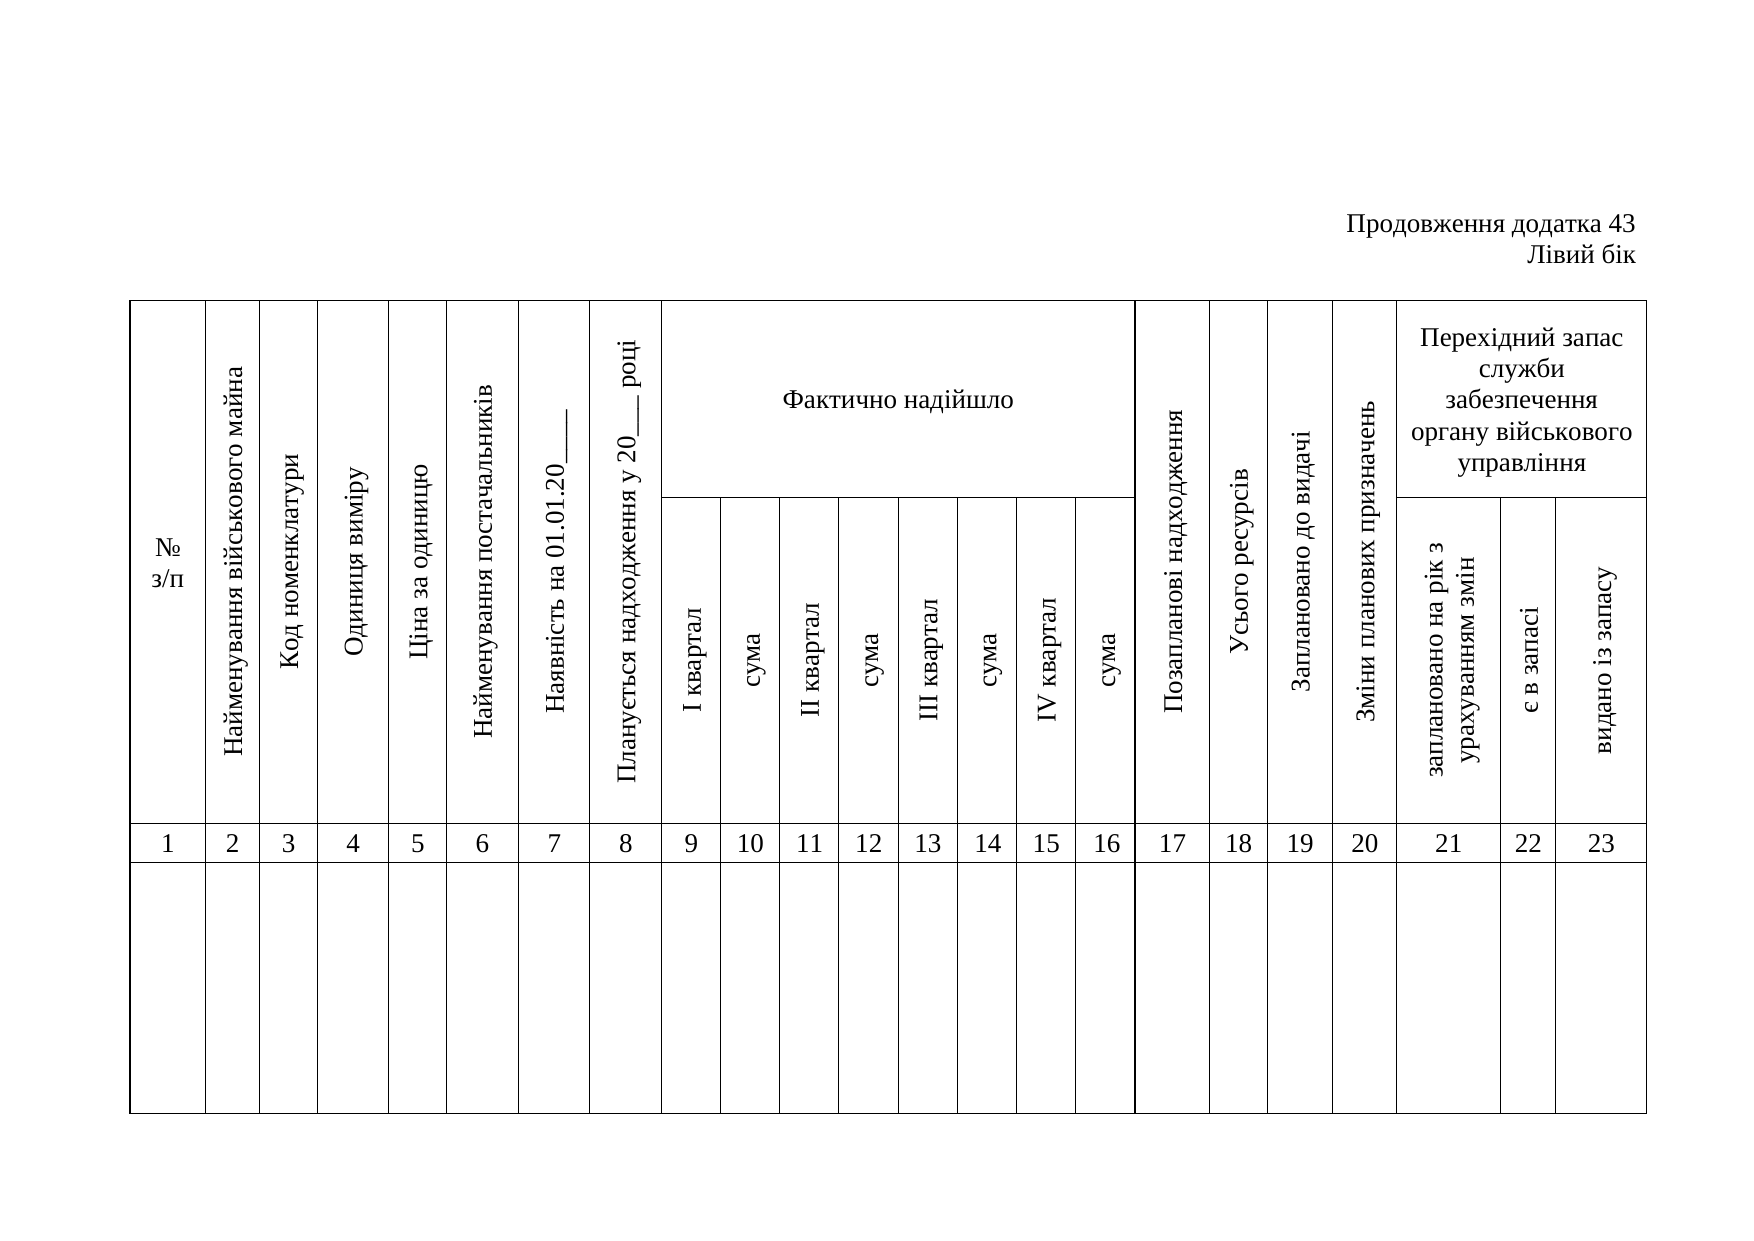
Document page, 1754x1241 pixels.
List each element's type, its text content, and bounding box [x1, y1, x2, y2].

table_cell 18 [1210, 824, 1267, 862]
table_cell [1397, 863, 1500, 1112]
table_cell 8 [590, 824, 661, 862]
table_cell [206, 863, 259, 1112]
table_cell сума [839, 498, 898, 823]
table_cell 14 [958, 824, 1016, 862]
table_header Найменування військового майна [206, 301, 259, 823]
table_cell видано із запасу [1556, 498, 1646, 823]
table_cell 16 [1076, 824, 1134, 862]
table_header Зміни планових призначень [1333, 301, 1396, 823]
table_header Планується надходження у 20___ році [590, 301, 661, 823]
table_cell ІІІ квартал [899, 498, 957, 823]
table_header Усього ресурсів [1210, 301, 1267, 823]
table_cell 20 [1333, 824, 1396, 862]
table_cell [1268, 863, 1332, 1112]
table_cell 4 [318, 824, 388, 862]
table_cell 12 [839, 824, 898, 862]
table_cell [1076, 863, 1134, 1112]
text Лівий бік [118, 238, 1636, 269]
table_header Одиниця виміру [318, 301, 388, 823]
table_header Позапланові надходження [1136, 301, 1209, 823]
table_cell 2 [206, 824, 259, 862]
table_cell заплановано на рік з урахуванням змін [1397, 498, 1500, 823]
table_cell [958, 863, 1016, 1112]
table_header Найменування постачальників [447, 301, 518, 823]
table_cell 13 [899, 824, 957, 862]
table_cell 7 [519, 824, 589, 862]
table_cell є в запасі [1501, 498, 1555, 823]
table_header Фактично надійшло [662, 301, 1134, 497]
table_cell [318, 863, 388, 1112]
table_cell 22 [1501, 824, 1555, 862]
table_cell сума [958, 498, 1016, 823]
table_cell 5 [389, 824, 446, 862]
table_header № з/п [131, 301, 205, 823]
table_cell [447, 863, 518, 1112]
table_cell [662, 863, 720, 1112]
table_cell [1017, 863, 1075, 1112]
table_cell І квартал [662, 498, 720, 823]
table_cell 11 [780, 824, 838, 862]
text Продовження додатка 43 [118, 207, 1636, 238]
table_cell [780, 863, 838, 1112]
table_cell [839, 863, 898, 1112]
table_cell сума [721, 498, 779, 823]
table_cell 3 [260, 824, 317, 862]
table_cell ІV квартал [1017, 498, 1075, 823]
table_cell 6 [447, 824, 518, 862]
table_cell 17 [1136, 824, 1209, 862]
table_header Заплановано до видачі [1268, 301, 1332, 823]
table_cell [1501, 863, 1555, 1112]
table_cell ІІ квартал [780, 498, 838, 823]
table_cell 10 [721, 824, 779, 862]
table_cell 15 [1017, 824, 1075, 862]
table_cell сума [1076, 498, 1134, 823]
table_header Перехідний запас служби забезпечення органу військового управління [1397, 301, 1646, 497]
table_cell [590, 863, 661, 1112]
table_header Ціна за одиницю [389, 301, 446, 823]
table_cell [1136, 863, 1209, 1112]
table_cell 21 [1397, 824, 1500, 862]
table_cell 1 [131, 824, 205, 862]
table_cell 9 [662, 824, 720, 862]
table_header Код номенклатури [260, 301, 317, 823]
table_cell [721, 863, 779, 1112]
table_cell [389, 863, 446, 1112]
table_header Наявність на 01.01.20____ [519, 301, 589, 823]
table_cell 19 [1268, 824, 1332, 862]
table_cell [1556, 863, 1646, 1112]
table_cell [899, 863, 957, 1112]
table_cell [131, 863, 205, 1112]
table_cell 23 [1556, 824, 1646, 862]
table_cell [1210, 863, 1267, 1112]
table_cell [519, 863, 589, 1112]
table_cell [1333, 863, 1396, 1112]
table_cell [260, 863, 317, 1112]
